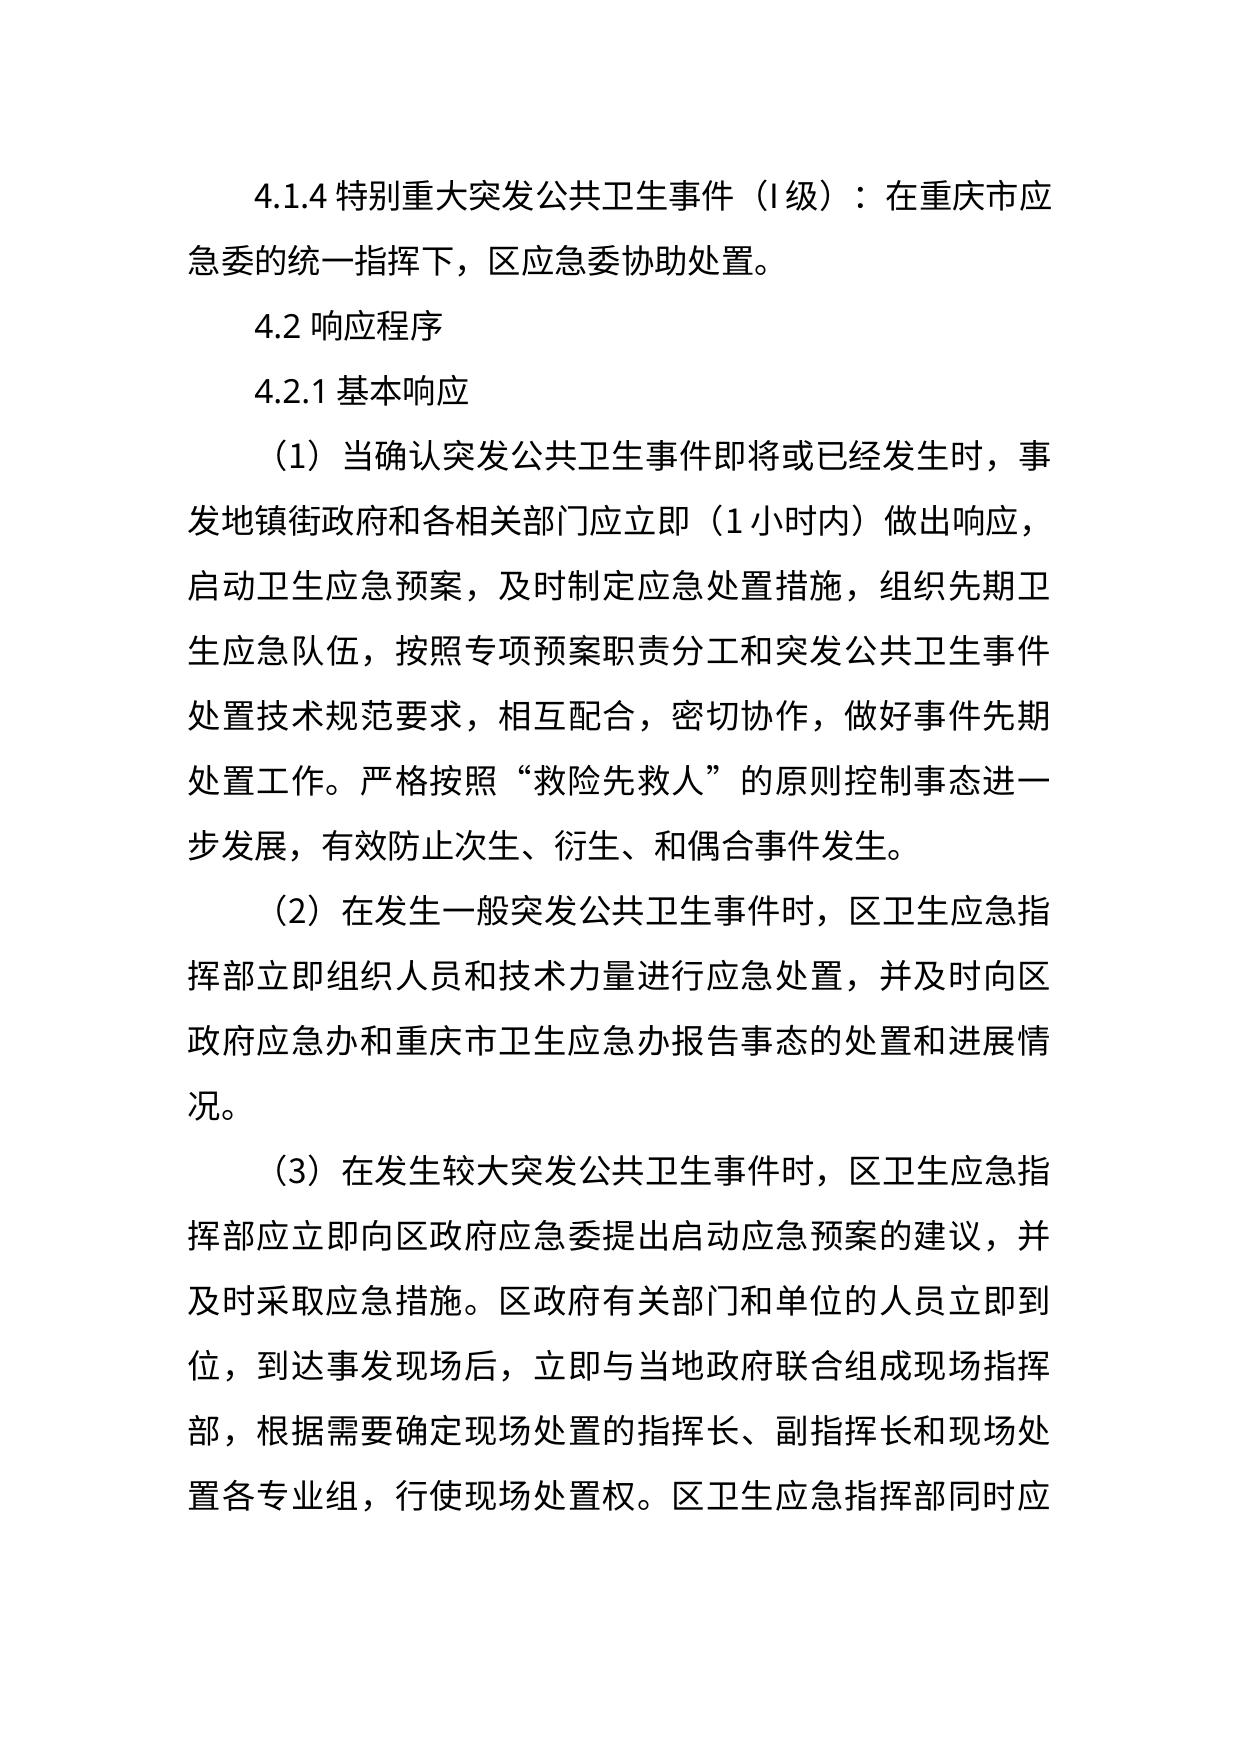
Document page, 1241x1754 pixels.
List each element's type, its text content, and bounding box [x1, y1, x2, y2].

text 4.2 响应程序 [187, 292, 1053, 357]
text 4.1.4特别重大突发公共卫生事件（I级）：在重庆市应急委的统一指挥下，区应急委协助处置。 [187, 162, 1053, 292]
text 4.2.1基本响应 [187, 357, 1053, 422]
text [187, 1137, 1053, 1527]
text （1）当确认突发公共卫生事件即将或已经发生时，事发地镇街政府和各相关部门应立即（1小时内）做出响应，启动卫生应急预案，及时制定应急处置措施，组织先期卫生应急队伍，按照专项预案职责分工和突发公共卫生事件处置技术规范要求，相互配合，密切协作，做好事件先期处置工作。严格按照“救险先救人”的原则控制事态进一步发展，有效防止次生、衍生、和偶合事件发生。 [187, 422, 1053, 877]
text （2）在发生一般突发公共卫生事件时，区卫生应急指挥部立即组织人员和技术力量进行应急处置，并及时向区政府应急办和重庆市卫生应急办报告事态的处置和进展情况。 [187, 877, 1053, 1137]
